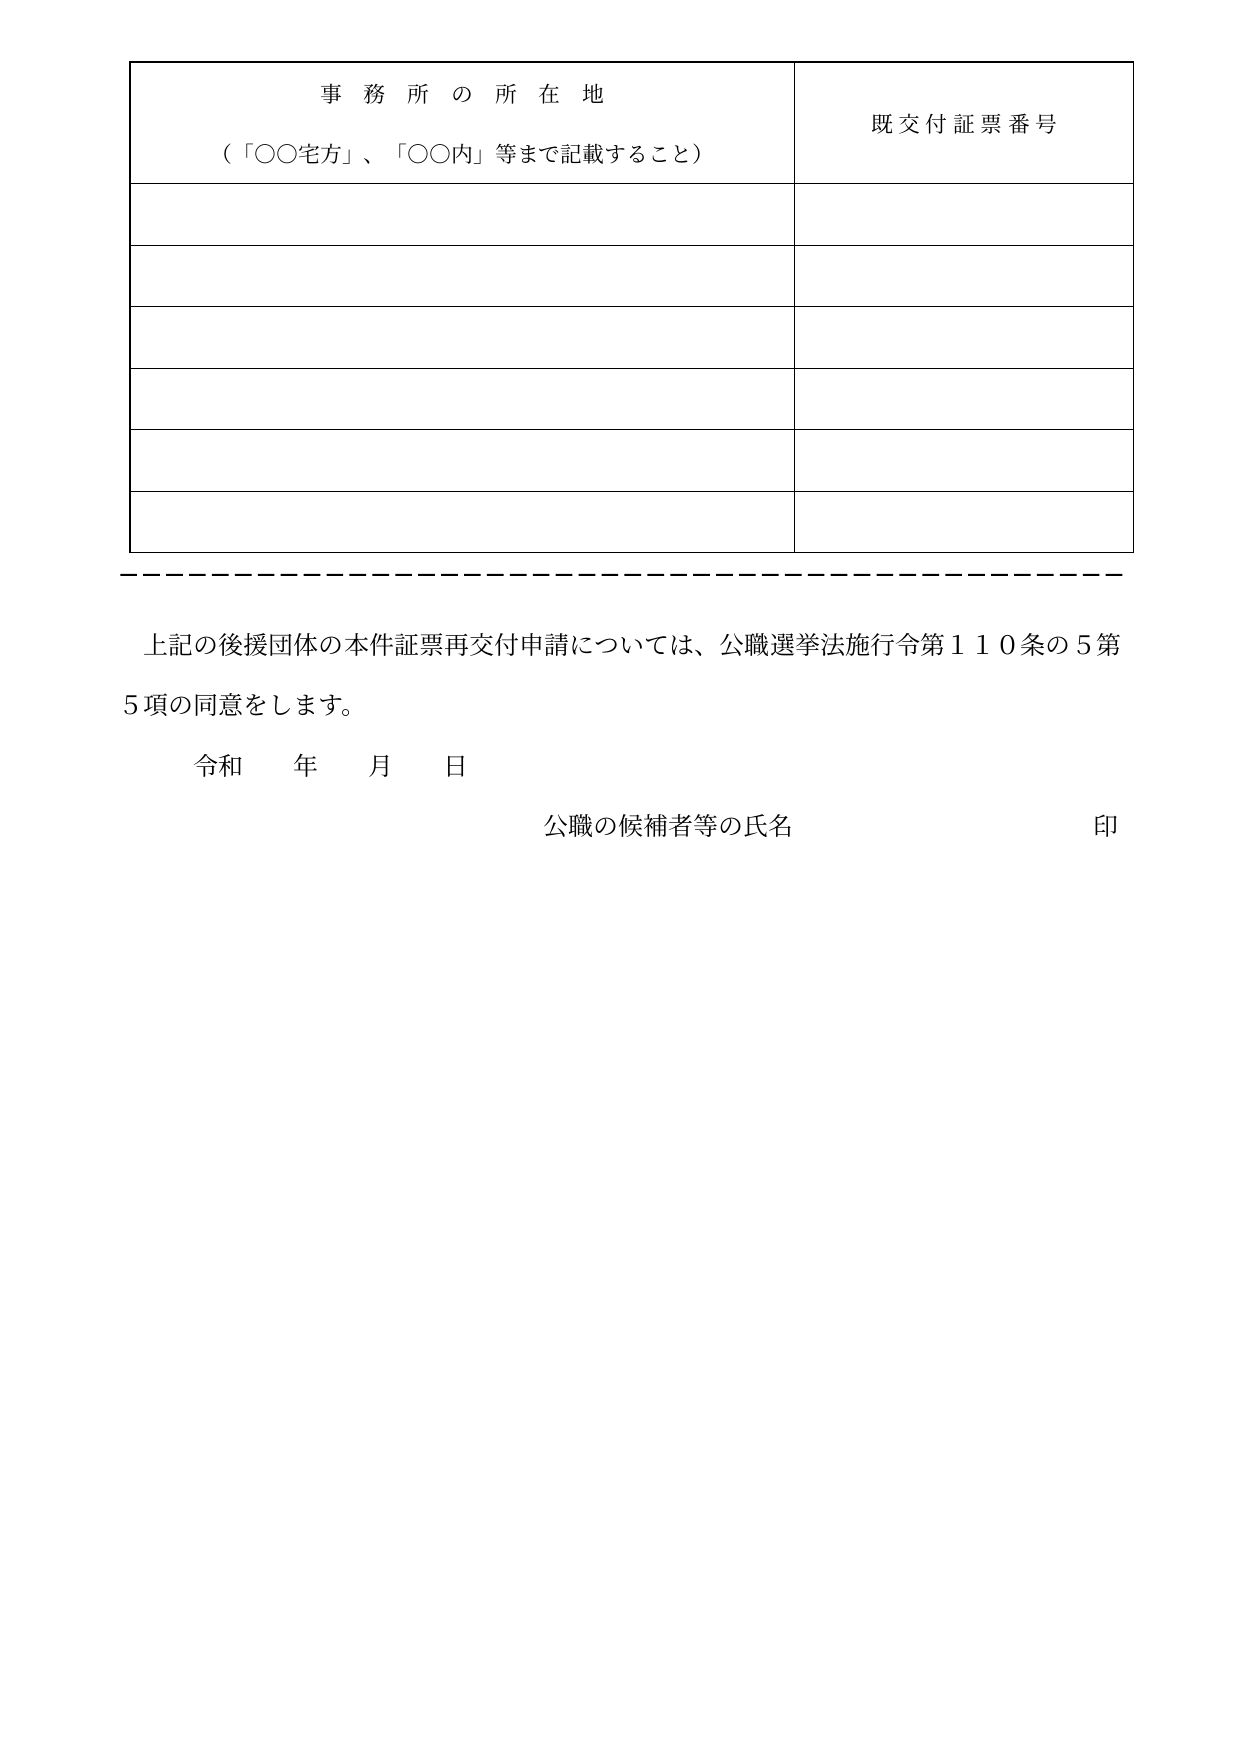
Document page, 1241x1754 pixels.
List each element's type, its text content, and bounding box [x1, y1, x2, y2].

table_cell [131, 430, 794, 491]
table_header 事 務 所 の 所 在 地 （「○○宅方」、「○○内」等まで記載すること） [131, 63, 794, 183]
table_cell [131, 246, 794, 306]
table_cell [131, 492, 794, 552]
table_cell [795, 369, 1133, 429]
text 公職の候補者等の氏名 印 [118, 795, 1122, 855]
table_cell [131, 307, 794, 368]
table_cell [131, 369, 794, 429]
text 令和 年 月 日 [118, 734, 1122, 795]
table_cell [131, 184, 794, 245]
table_cell [795, 184, 1133, 245]
table_cell [795, 307, 1133, 368]
table_cell [795, 246, 1133, 306]
table_cell [795, 430, 1133, 491]
table_cell [795, 492, 1133, 552]
text 上記の後援団体の本件証票再交付申請については、公職選挙法施行令第１１０条の５第５項の同意をします。 [118, 613, 1122, 734]
table_header 既 交 付 証 票 番 号 [795, 63, 1133, 183]
